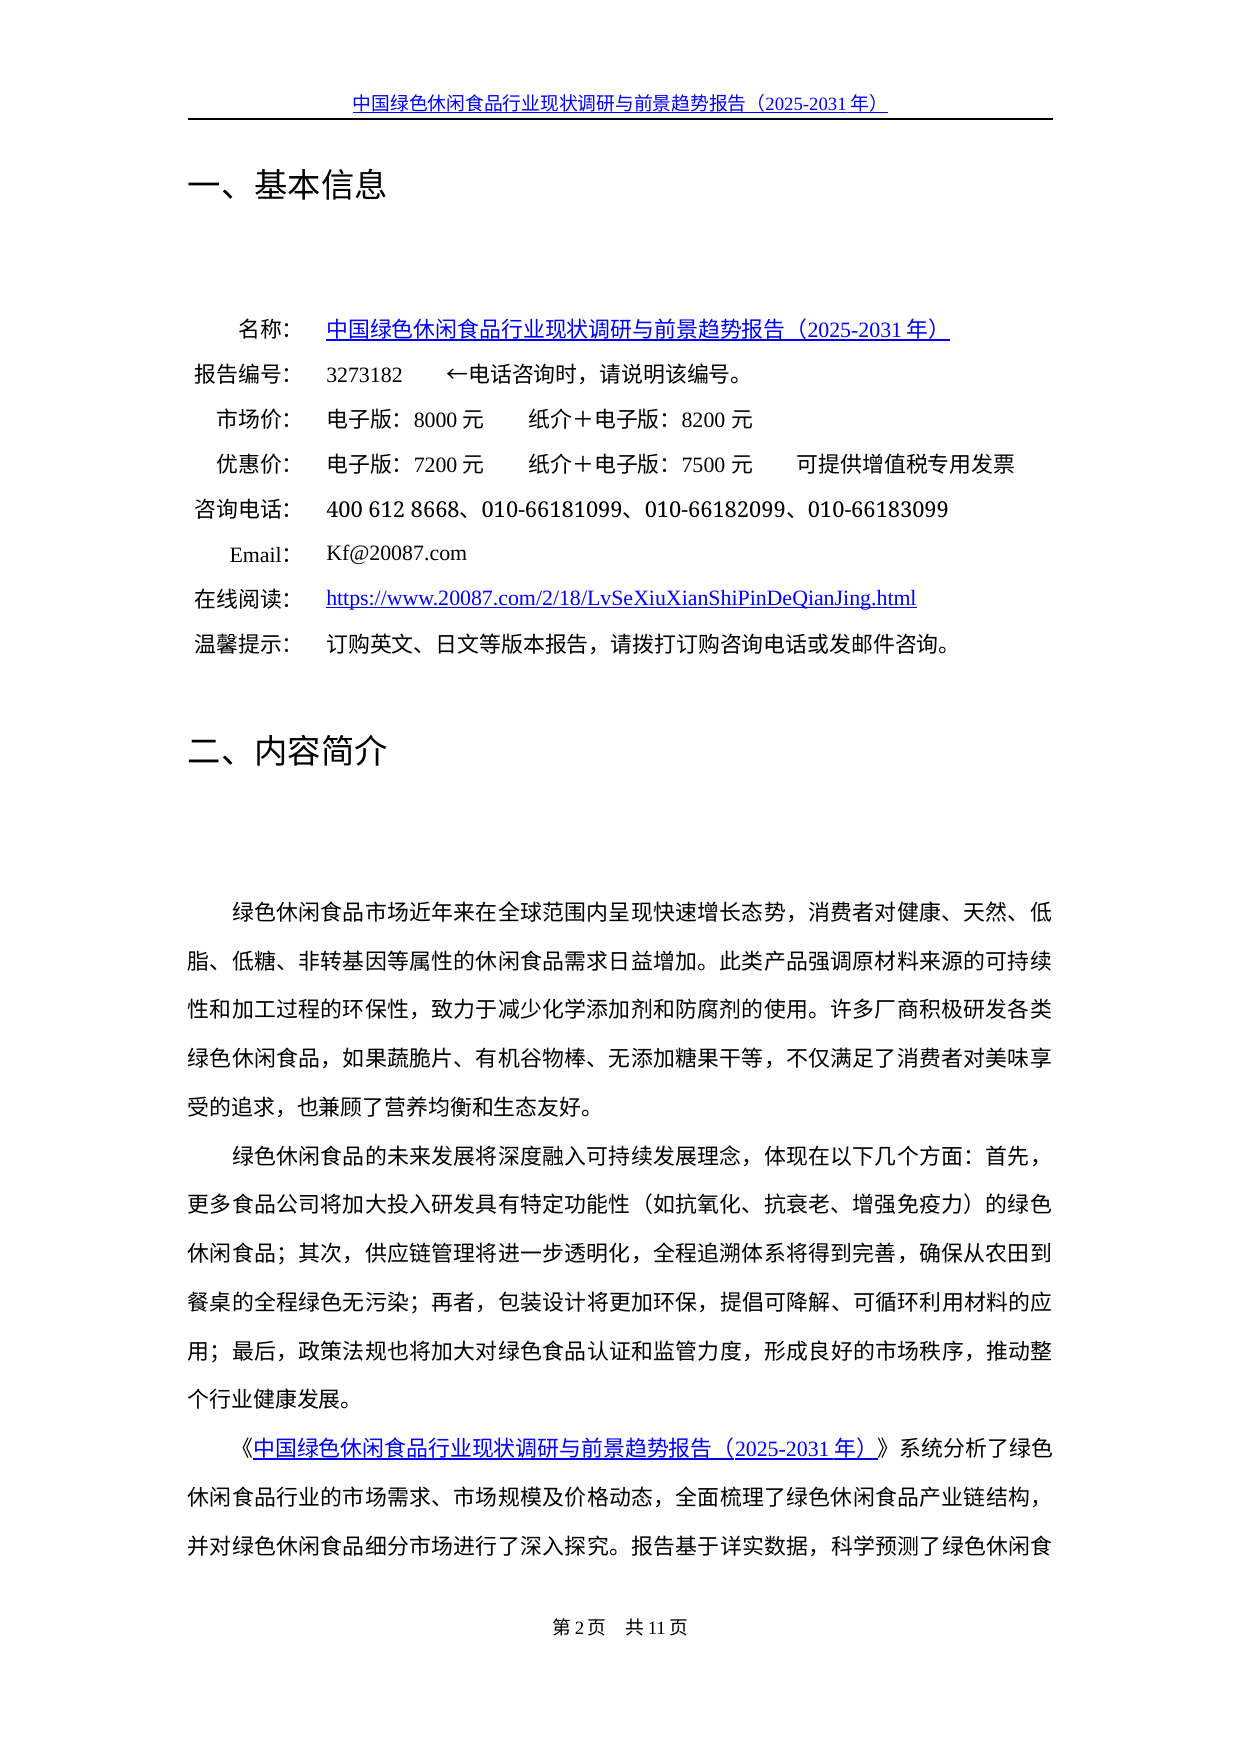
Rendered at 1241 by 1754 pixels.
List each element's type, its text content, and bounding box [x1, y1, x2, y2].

table_cell 优惠价： [167, 447, 315, 492]
table_cell 3273182 ←电话咨询时，请说明该编号。 [315, 357, 1073, 402]
table_cell 电子版：8000 元 纸介＋电子版：8200 元 [315, 402, 1073, 447]
table_cell [315, 582, 1073, 627]
table_cell 咨询电话： [167, 492, 315, 537]
title 一、基本信息 [187, 150, 1053, 215]
table_header 名称： [167, 312, 315, 357]
title 二、内容简介 [187, 717, 1053, 782]
table_cell Email： [167, 537, 315, 582]
table_cell 400 612 8668、010-66181099、010-66182099、010-66183099 [315, 492, 1073, 537]
table_cell Kf@20087.com [315, 537, 1073, 582]
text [187, 894, 1053, 1561]
table_cell 报告编号： [167, 357, 315, 402]
table_header 中国绿色休闲食品行业现状调研与前景趋势报告（2025-2031年） [315, 312, 1073, 357]
table_cell 市场价： [167, 402, 315, 447]
table_cell 电子版：7200 元 纸介＋电子版：7500 元 可提供增值税专用发票 [315, 447, 1073, 492]
table_cell 温馨提示： [167, 627, 315, 672]
table_cell 在线阅读： [167, 582, 315, 627]
table_cell 订购英文、日文等版本报告，请拨打订购咨询电话或发邮件咨询。 [315, 627, 1073, 672]
